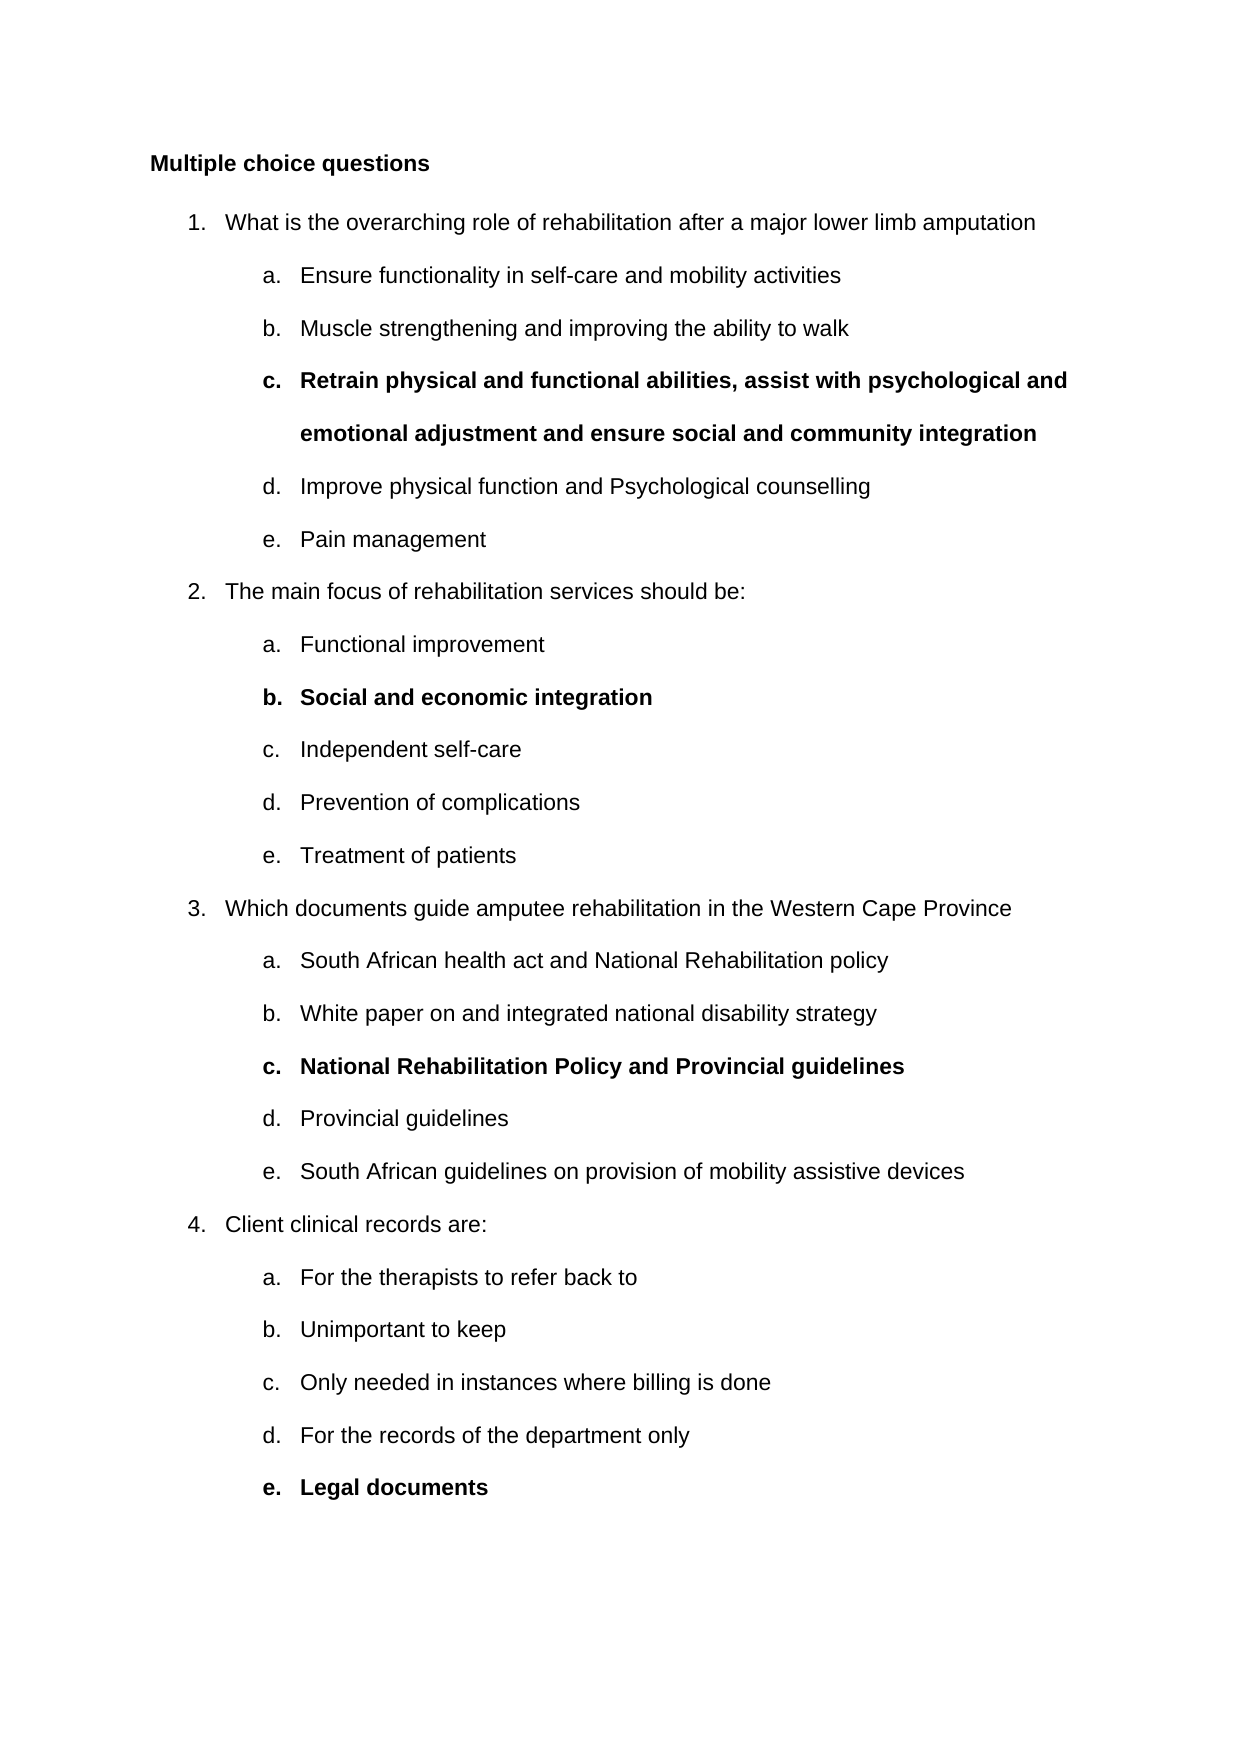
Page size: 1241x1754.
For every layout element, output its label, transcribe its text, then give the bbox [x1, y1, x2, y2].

list Functional improvement [262, 631, 1090, 657]
list For the records of the department only [262, 1422, 1090, 1448]
list Treatment of patients [262, 842, 1090, 868]
list Muscle strengthening and improving the ability to walk [262, 315, 1090, 341]
list Provincial guidelines [262, 1105, 1090, 1132]
list Prevention of complications [262, 789, 1090, 816]
list The main focus of rehabilitation services should be: [187, 578, 1090, 605]
list Client clinical records are: [187, 1211, 1090, 1237]
list Social and economic integration [262, 684, 1090, 710]
list Improve physical function and Psychological counselling [262, 473, 1090, 499]
list Unimportant to keep [262, 1316, 1090, 1343]
list National Rehabilitation Policy and Provincial guidelines [262, 1053, 1090, 1079]
text Multiple choice questions [150, 150, 1090, 176]
list Legal documents [262, 1474, 1090, 1501]
list Independent self-care [262, 736, 1090, 763]
list Only needed in instances where billing is done [262, 1369, 1090, 1395]
list What is the overarching role of rehabilitation after a major lower limb amputation [187, 209, 1090, 236]
list South African guidelines on provision of mobility assistive devices [262, 1158, 1090, 1184]
list South African health act and National Rehabilitation policy [262, 947, 1090, 974]
list Which documents guide amputee rehabilitation in the Western Cape Province [187, 894, 1090, 921]
list For the therapists to refer back to [262, 1263, 1090, 1290]
list Pain management [262, 526, 1090, 552]
list Ensure functionality in self-care and mobility activities [262, 262, 1090, 288]
list White paper on and integrated national disability strategy [262, 1000, 1090, 1026]
list Retrain physical and functional abilities, assist with psychological and emotional adjustment and ensure social and community integration [262, 367, 1090, 447]
